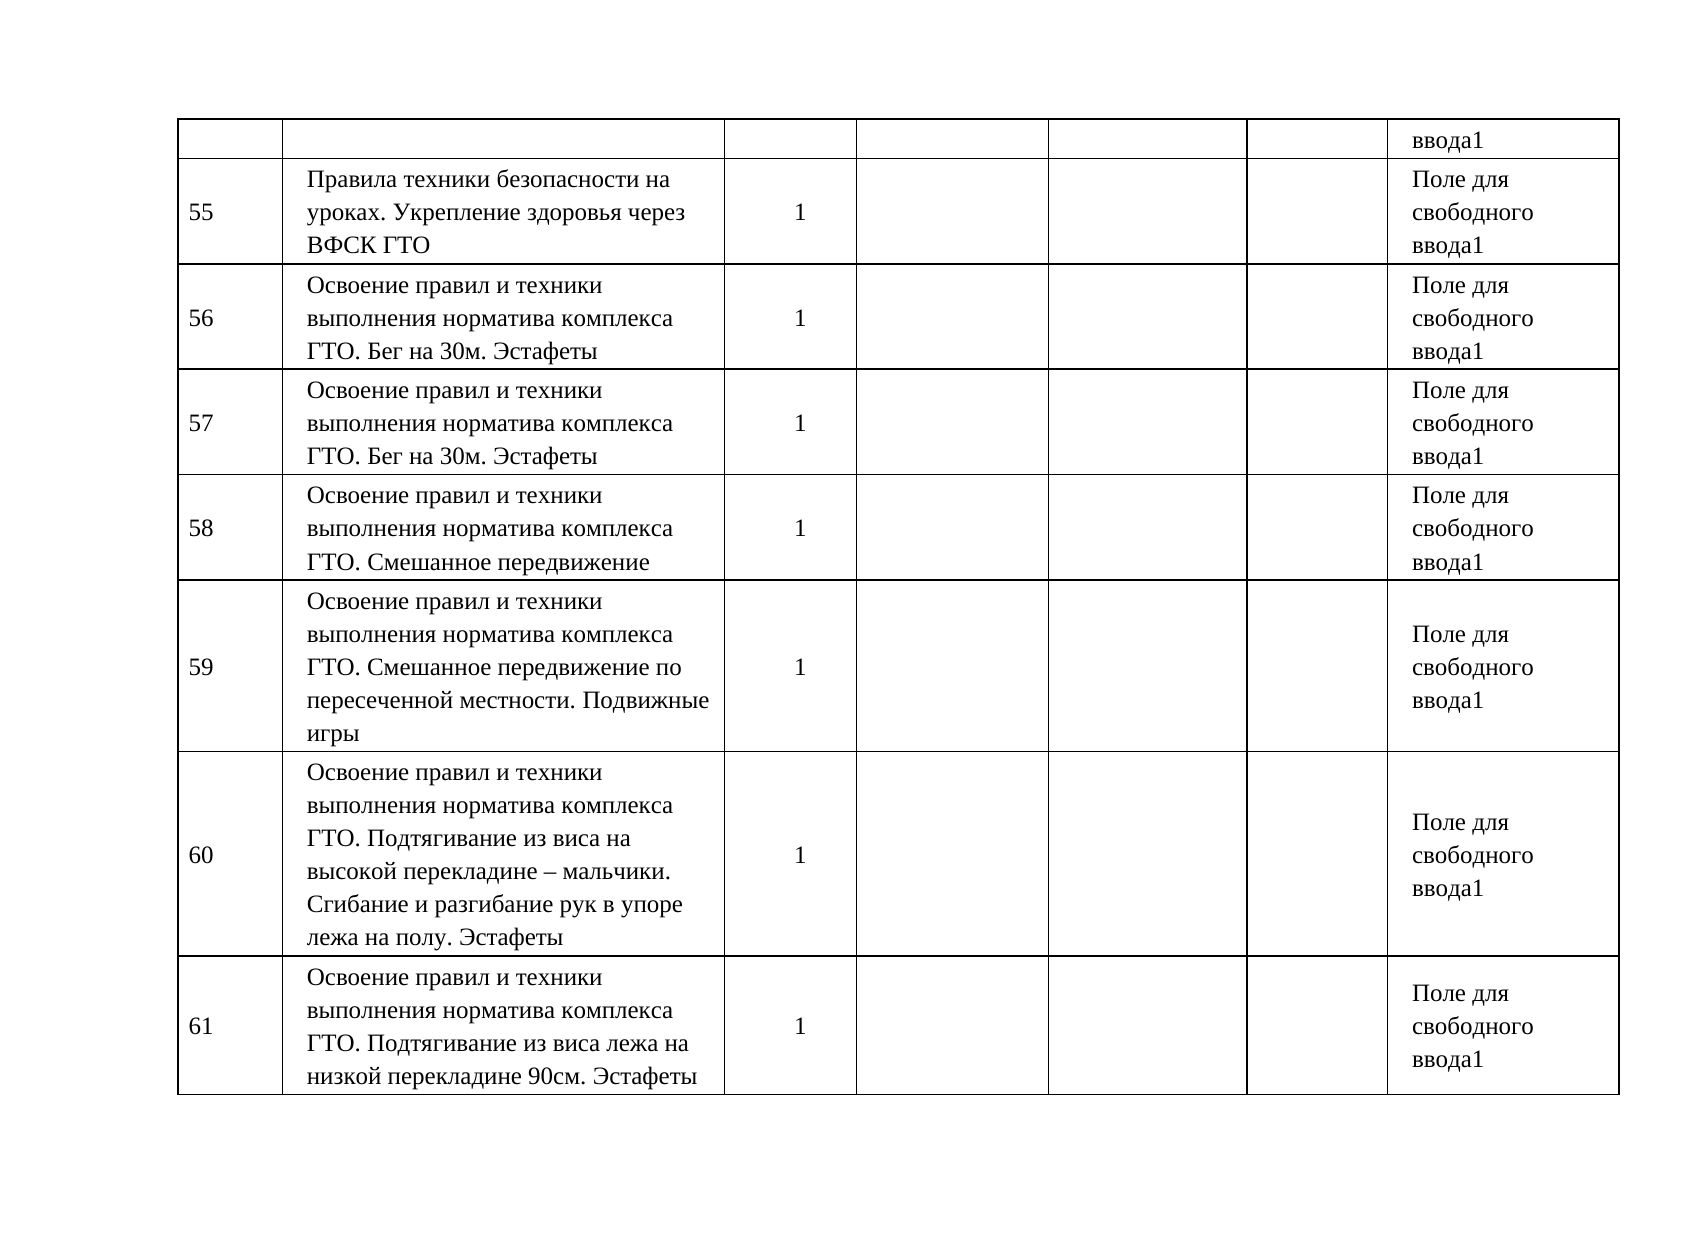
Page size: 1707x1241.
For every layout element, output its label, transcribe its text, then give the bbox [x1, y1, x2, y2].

table_cell [1248, 370, 1387, 474]
table_cell [1049, 159, 1246, 263]
table_cell Освоение правил и техники выполнения норматива комплекса ГТО. Подтягивание из виса на высокой перекладине – мальчики. Сгибание и разгибание рук в упоре лежа на полу. Эстафеты [283, 752, 724, 955]
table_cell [1388, 957, 1618, 1093]
table_cell [1248, 581, 1387, 751]
table_cell 54 [179, 120, 282, 157]
table_cell [857, 752, 1048, 955]
table_cell [1248, 957, 1387, 1093]
table_cell [857, 370, 1048, 474]
table_cell Освоение правил и техники выполнения норматива комплекса ГТО. Смешанное передвижение [283, 475, 724, 579]
table_cell 57 [179, 370, 282, 474]
table_cell [1248, 265, 1387, 368]
table_cell [1049, 370, 1246, 474]
table_cell 55 [179, 159, 282, 263]
table_cell 1 [725, 120, 856, 157]
table_cell [857, 475, 1048, 579]
table_cell 1 [725, 475, 856, 579]
table_cell [1049, 475, 1246, 579]
table_cell Правила техники безопасности на уроках. Укрепление здоровья через ВФСК ГТО [283, 159, 724, 263]
table_cell Поле для свободного ввода1 [1388, 159, 1618, 263]
table_cell [857, 120, 1048, 157]
table_cell [1049, 120, 1246, 157]
table_cell [857, 957, 1048, 1093]
table_cell [857, 159, 1048, 263]
table_cell [1248, 120, 1387, 157]
table_cell Поле для свободного ввода1 [1388, 265, 1618, 368]
table_cell Поле для свободного ввода1 [1388, 752, 1618, 955]
table_cell 1 [725, 265, 856, 368]
table_cell 58 [179, 475, 282, 579]
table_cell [283, 957, 724, 1093]
table_cell Поле для свободного ввода1 [1388, 475, 1618, 579]
table_cell [1049, 752, 1246, 955]
table_cell [1049, 581, 1246, 751]
table_cell Освоение правил и техники выполнения норматива комплекса ГТО. Бег на 30м. Эстафеты [283, 265, 724, 368]
table_cell [1248, 159, 1387, 263]
table_cell [1248, 752, 1387, 955]
table_cell [1049, 265, 1246, 368]
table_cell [1388, 120, 1618, 157]
table_cell [857, 265, 1048, 368]
table_cell [1248, 475, 1387, 579]
table_cell 56 [179, 265, 282, 368]
table_cell 1 [725, 752, 856, 955]
table_cell 1 [725, 370, 856, 474]
table_cell 1 [725, 581, 856, 751]
table_cell 60 [179, 752, 282, 955]
table_cell 61 [179, 957, 282, 1093]
table_cell 1 [725, 957, 856, 1093]
table_cell Освоение правил и техники выполнения норматива комплекса ГТО. Бег на 30м. Эстафеты [283, 370, 724, 474]
table_cell Поле для свободного ввода1 [1388, 581, 1618, 751]
table_cell [1049, 957, 1246, 1093]
table_cell [857, 581, 1048, 751]
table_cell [283, 120, 724, 157]
table_cell Освоение правил и техники выполнения норматива комплекса ГТО. Смешанное передвижение по пересеченной местности. Подвижные игры [283, 581, 724, 751]
table_cell 1 [725, 159, 856, 263]
table_cell 59 [179, 581, 282, 751]
table_cell Поле для свободного ввода1 [1388, 370, 1618, 474]
